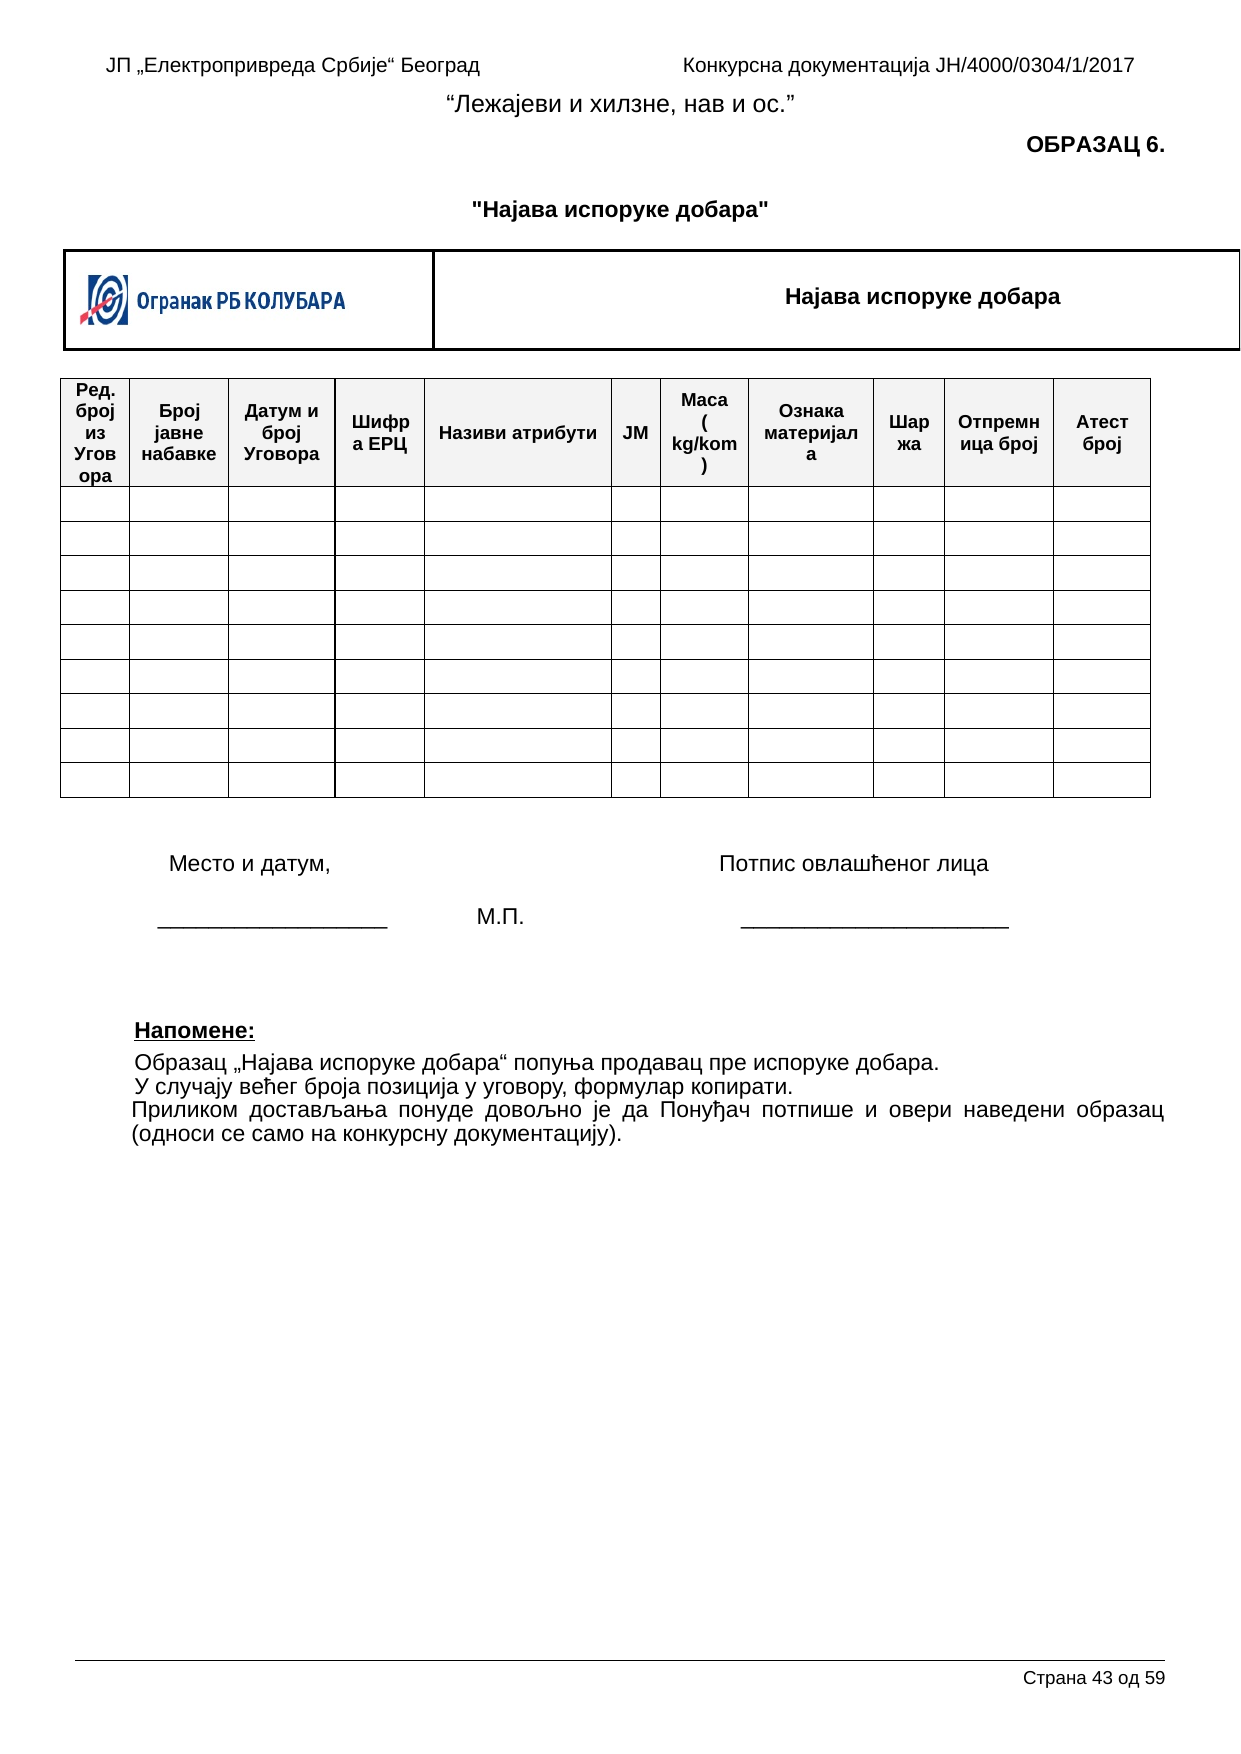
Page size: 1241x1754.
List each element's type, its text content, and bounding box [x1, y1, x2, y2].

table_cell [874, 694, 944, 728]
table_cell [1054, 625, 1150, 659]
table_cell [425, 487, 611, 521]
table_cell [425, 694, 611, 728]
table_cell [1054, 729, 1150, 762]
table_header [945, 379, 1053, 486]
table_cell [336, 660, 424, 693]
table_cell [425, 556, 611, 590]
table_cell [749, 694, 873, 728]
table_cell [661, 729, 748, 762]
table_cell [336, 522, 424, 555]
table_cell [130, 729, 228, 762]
text "Најава испоруке добара" [75, 196, 1165, 222]
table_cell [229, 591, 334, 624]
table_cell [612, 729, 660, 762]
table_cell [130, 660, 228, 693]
picture [78, 272, 349, 326]
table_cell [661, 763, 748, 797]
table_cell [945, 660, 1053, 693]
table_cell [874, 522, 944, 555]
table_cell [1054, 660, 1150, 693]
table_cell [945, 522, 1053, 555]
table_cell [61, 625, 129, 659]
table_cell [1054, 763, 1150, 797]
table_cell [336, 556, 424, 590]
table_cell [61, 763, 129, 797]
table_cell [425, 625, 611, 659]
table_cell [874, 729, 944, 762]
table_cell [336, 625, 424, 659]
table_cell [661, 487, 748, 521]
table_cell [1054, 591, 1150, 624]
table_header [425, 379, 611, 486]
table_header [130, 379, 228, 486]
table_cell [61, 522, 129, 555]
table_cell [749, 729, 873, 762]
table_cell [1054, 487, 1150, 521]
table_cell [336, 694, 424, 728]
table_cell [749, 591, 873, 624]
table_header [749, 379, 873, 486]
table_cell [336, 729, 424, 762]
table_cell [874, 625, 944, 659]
text У случају већег броја позиција у уговору, формулар копирати. [75, 1075, 1165, 1099]
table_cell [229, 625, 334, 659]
text Место и датум, Потпис овлашћеног лица [109, 850, 1221, 877]
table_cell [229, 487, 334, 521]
text ОБРАЗАЦ 6. [75, 131, 1165, 157]
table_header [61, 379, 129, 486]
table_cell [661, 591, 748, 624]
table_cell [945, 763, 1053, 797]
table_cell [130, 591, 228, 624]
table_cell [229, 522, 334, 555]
text __________________ М.П. _____________________ [75, 903, 1221, 929]
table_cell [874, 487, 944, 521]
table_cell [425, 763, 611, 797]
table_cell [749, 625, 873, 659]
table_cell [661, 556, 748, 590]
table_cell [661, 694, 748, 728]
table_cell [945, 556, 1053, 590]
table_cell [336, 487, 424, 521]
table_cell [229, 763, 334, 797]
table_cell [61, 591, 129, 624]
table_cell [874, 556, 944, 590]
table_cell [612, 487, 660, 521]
text Приликом достављања понуде довољно је да Понуђач потпише и овери наведени образац (односи се само на конкурсну документацију). [131, 1099, 1165, 1146]
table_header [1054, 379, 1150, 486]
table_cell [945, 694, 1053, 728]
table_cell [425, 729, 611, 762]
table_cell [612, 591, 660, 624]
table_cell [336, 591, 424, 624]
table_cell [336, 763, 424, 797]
text Напомене: [75, 1020, 1165, 1043]
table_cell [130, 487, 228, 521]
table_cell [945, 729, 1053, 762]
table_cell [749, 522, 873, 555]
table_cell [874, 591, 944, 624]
text Образац „Најава испоруке добара“ попуња продавац пре испоруке добара. [75, 1052, 1165, 1075]
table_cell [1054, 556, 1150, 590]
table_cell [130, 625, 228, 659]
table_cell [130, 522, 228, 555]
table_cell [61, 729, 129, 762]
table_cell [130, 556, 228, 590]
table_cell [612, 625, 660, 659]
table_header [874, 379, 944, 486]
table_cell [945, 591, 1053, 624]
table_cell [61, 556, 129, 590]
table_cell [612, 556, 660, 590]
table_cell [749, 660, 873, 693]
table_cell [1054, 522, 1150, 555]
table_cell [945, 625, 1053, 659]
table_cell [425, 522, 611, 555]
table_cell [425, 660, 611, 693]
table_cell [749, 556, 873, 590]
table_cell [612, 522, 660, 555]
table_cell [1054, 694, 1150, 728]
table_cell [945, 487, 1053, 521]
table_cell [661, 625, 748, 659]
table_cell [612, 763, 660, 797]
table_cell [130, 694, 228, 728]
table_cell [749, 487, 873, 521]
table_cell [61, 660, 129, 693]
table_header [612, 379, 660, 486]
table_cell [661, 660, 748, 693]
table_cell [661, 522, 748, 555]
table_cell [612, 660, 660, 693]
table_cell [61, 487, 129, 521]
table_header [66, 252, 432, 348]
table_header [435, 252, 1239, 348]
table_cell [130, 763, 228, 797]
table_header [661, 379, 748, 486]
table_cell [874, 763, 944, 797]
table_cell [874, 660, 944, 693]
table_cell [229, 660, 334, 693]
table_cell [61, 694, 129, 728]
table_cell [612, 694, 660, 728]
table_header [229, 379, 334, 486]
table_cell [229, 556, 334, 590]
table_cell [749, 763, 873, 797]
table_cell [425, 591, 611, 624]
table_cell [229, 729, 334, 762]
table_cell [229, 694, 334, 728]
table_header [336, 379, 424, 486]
